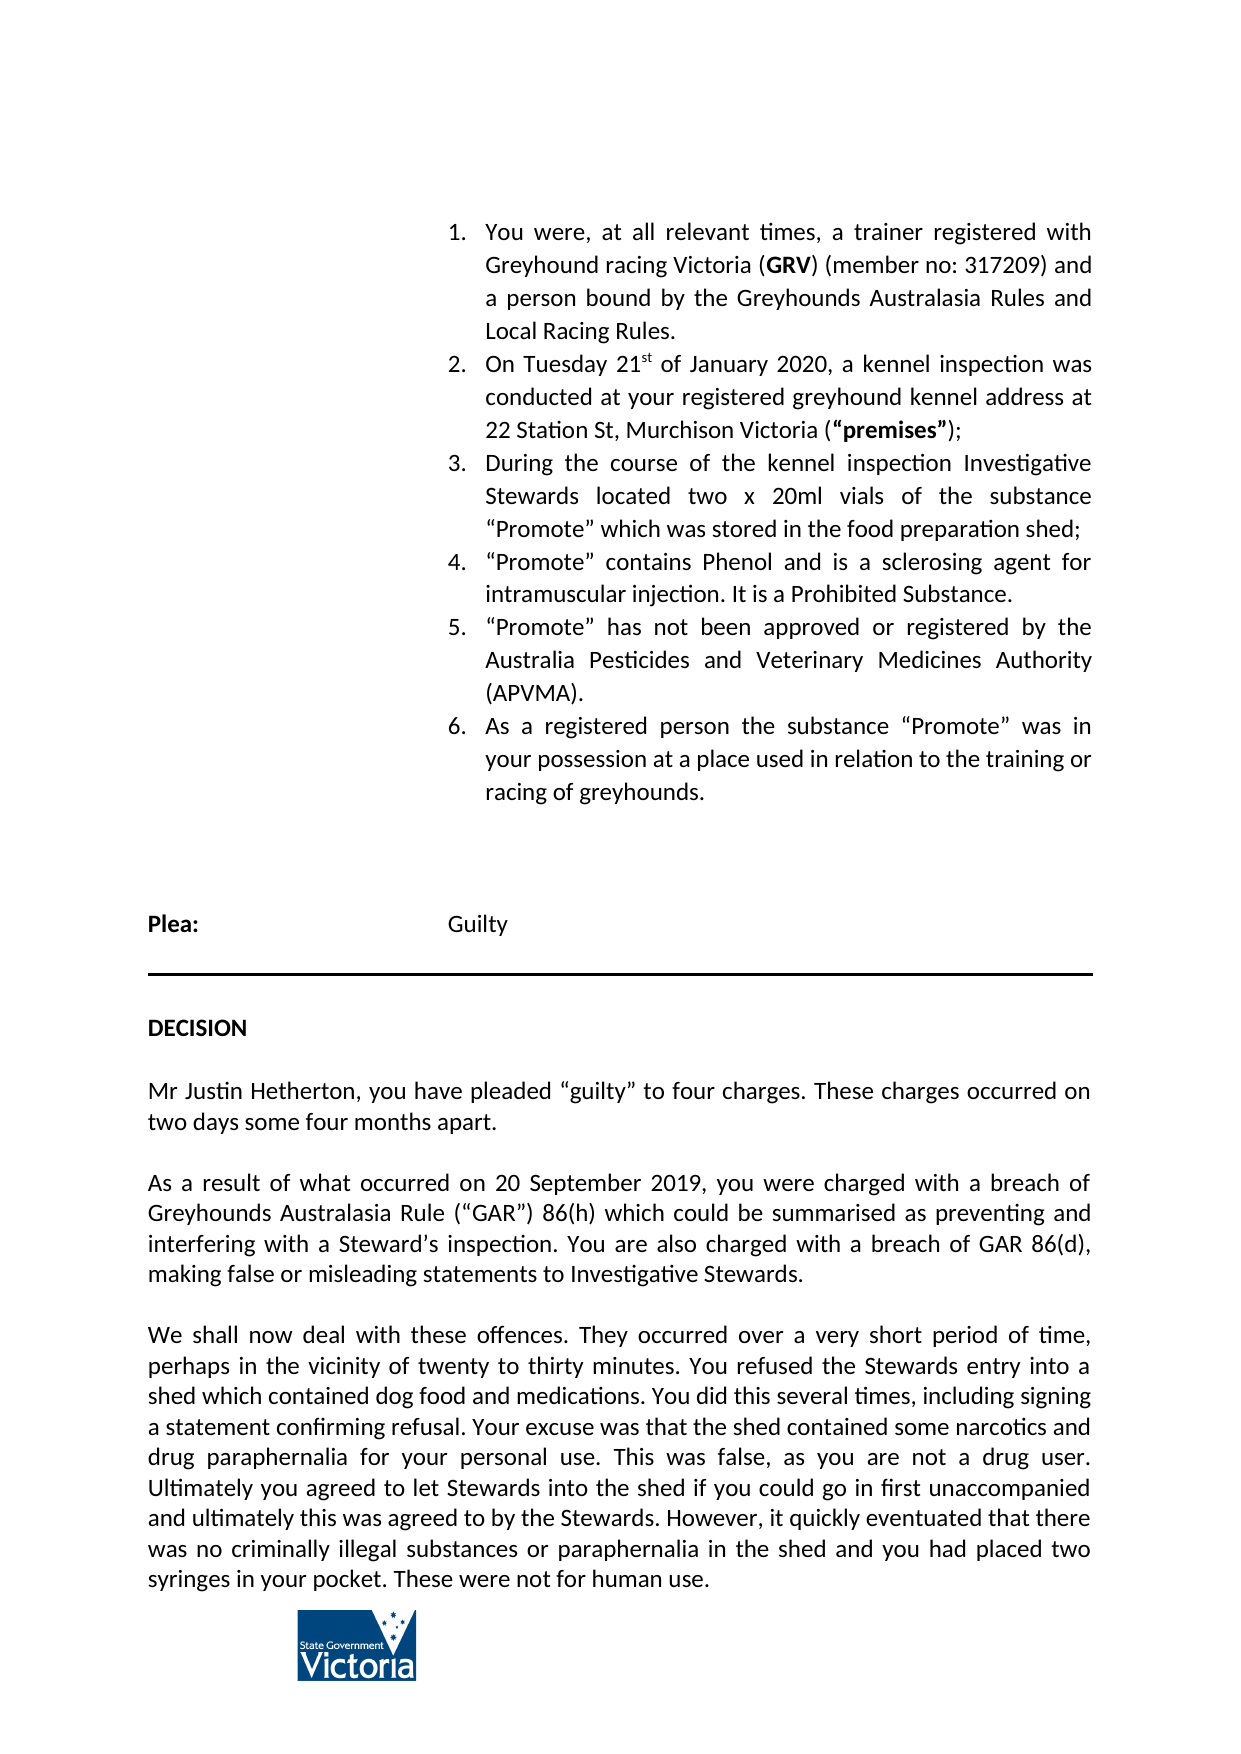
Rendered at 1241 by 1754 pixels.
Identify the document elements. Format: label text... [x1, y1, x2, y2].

text Plea: Guilty [148, 908, 1093, 938]
list “Promote” contains Phenol and is a sclerosing agent for intramuscular injection. It is a Prohibited Substance. [448, 546, 1093, 609]
text We shall now deal with these offences. They occurred over a very short period of time, perhaps in the vicinity of twenty to thirty minutes. You refused the Stewards entry into a shed which contained dog food and medications. You did this several times, including signing a statement confirming refusal. Your excuse was that the shed contained some narcotics and drug paraphernalia for your personal use. This was false, as you are not a drug user. Ultimately you agreed to let Stewards into the shed if you could go in first unaccompanied and ultimately this was agreed to by the Stewards. However, it quickly eventuated that there was no criminally illegal substances or paraphernalia in the shed and you had placed two syringes in your pocket. These were not for human use. [148, 1319, 1093, 1594]
list You were, at all relevant times, a trainer registered with Greyhound racing Victoria (GRV) (member no: 317209) and a person bound by the Greyhounds Australasia Rules and Local Racing Rules. [448, 217, 1093, 346]
text As a result of what occurred on 20 September 2019, you were charged with a breach of Greyhounds Australasia Rule (“GAR”) 86(h) which could be summarised as preventing and interfering with a Steward’s inspection. You are also charged with a breach of GAR 86(d), making false or misleading statements to Investigative Stewards. [148, 1167, 1093, 1289]
list As a registered person the substance “Promote” was in your possession at a place used in relation to the training or racing of greyhounds. [448, 710, 1093, 807]
text DECISION [148, 1012, 1093, 1042]
list “Promote” has not been approved or registered by the Australia Pesticides and Veterinary Medicines Authority (APVMA). [448, 612, 1093, 708]
text Mr Justin Hetherton, you have pleaded “guilty” to four charges. These charges occurred on two days some four months apart. [148, 1075, 1093, 1136]
list During the course of the kennel inspection Investigative Stewards located two x 20ml vials of the substance “Promote” which was stored in the food preparation shed; [448, 447, 1093, 543]
picture [297, 1610, 417, 1681]
list On Tuesday 21st of January 2020, a kennel inspection was conducted at your registered greyhound kennel address at 22 Station St, Murchison Victoria (“premises”); [448, 348, 1093, 444]
